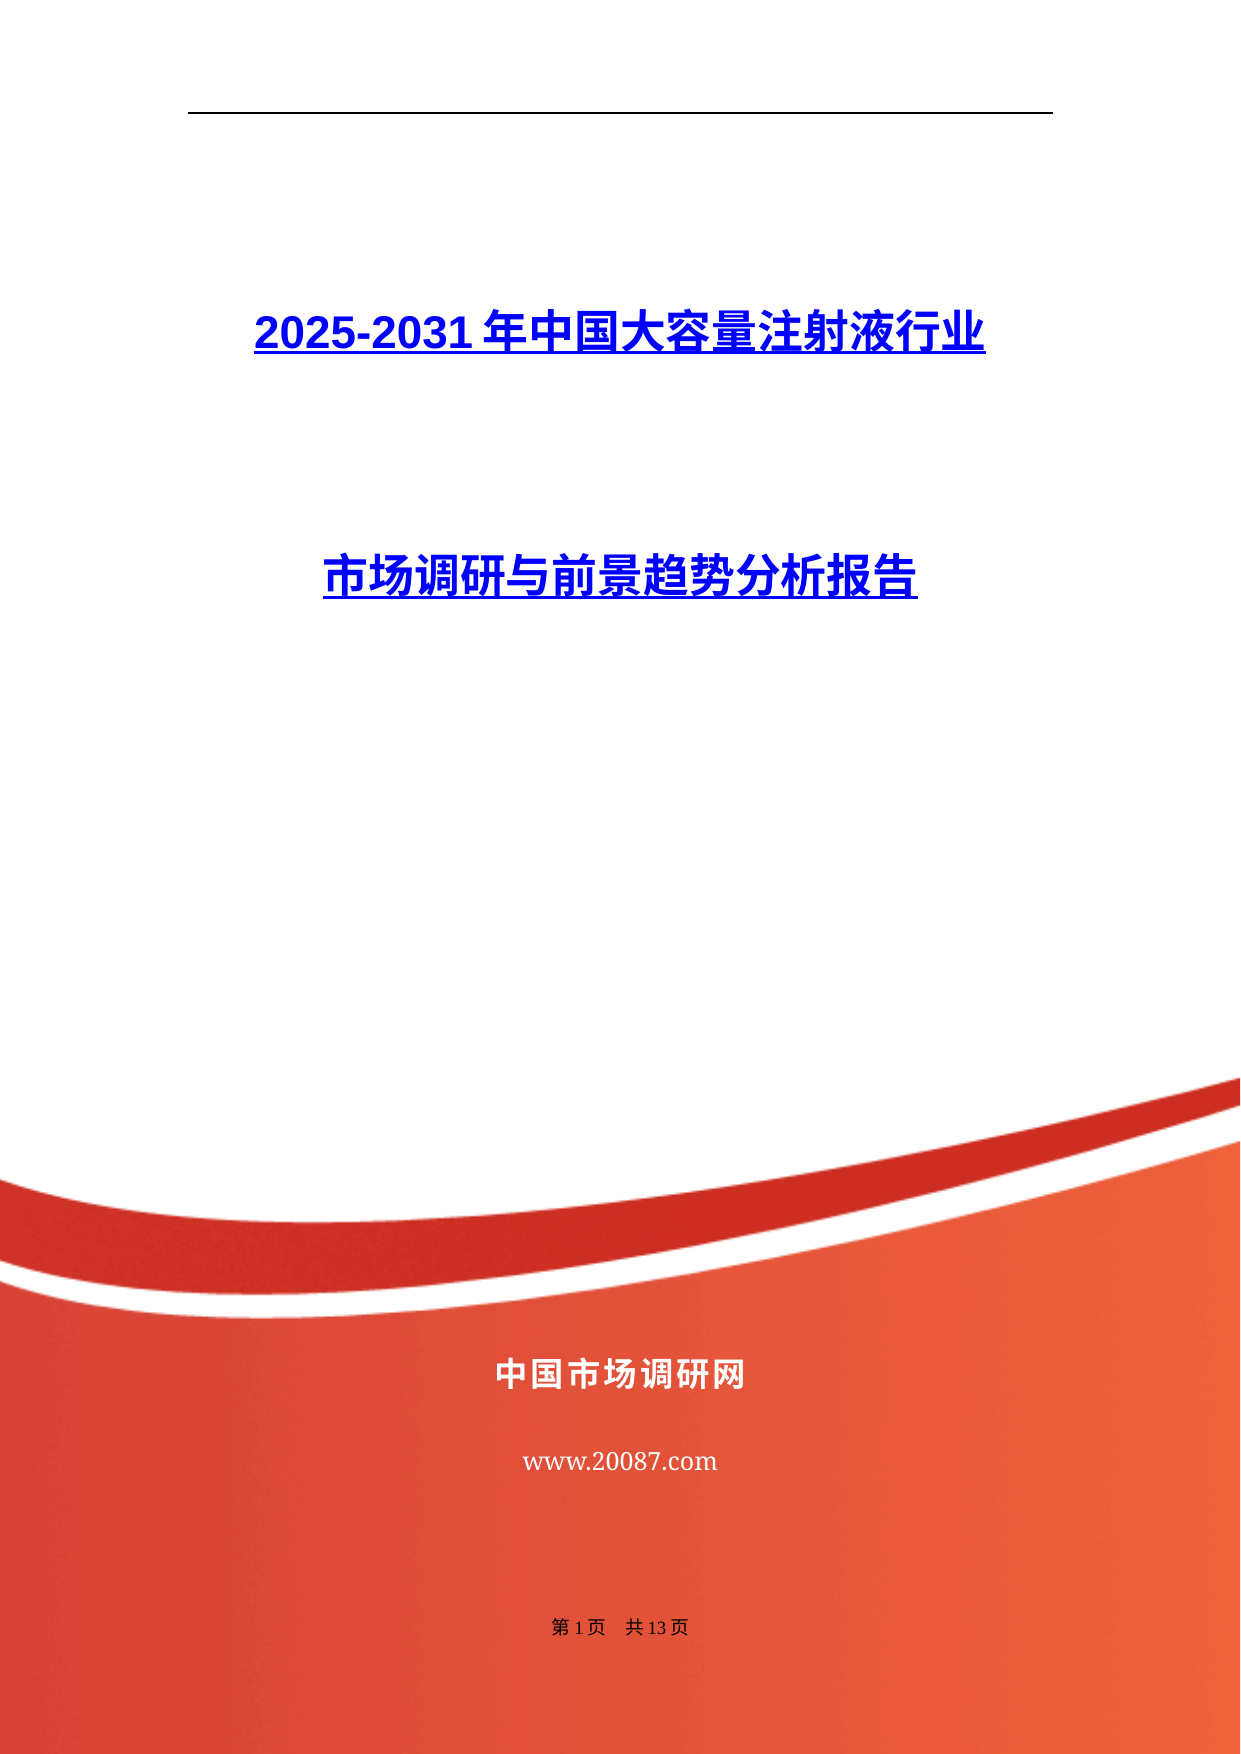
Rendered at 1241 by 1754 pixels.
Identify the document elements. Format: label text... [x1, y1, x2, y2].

picture [0, 1006, 1241, 1754]
subtitle 中国市场调研网 [187, 1339, 1053, 1404]
table_header 2025-2031年中国大容量注射液行业市场调研与前景趋势分析报告 [188, 207, 1053, 773]
text www.20087.com [187, 1428, 1053, 1493]
